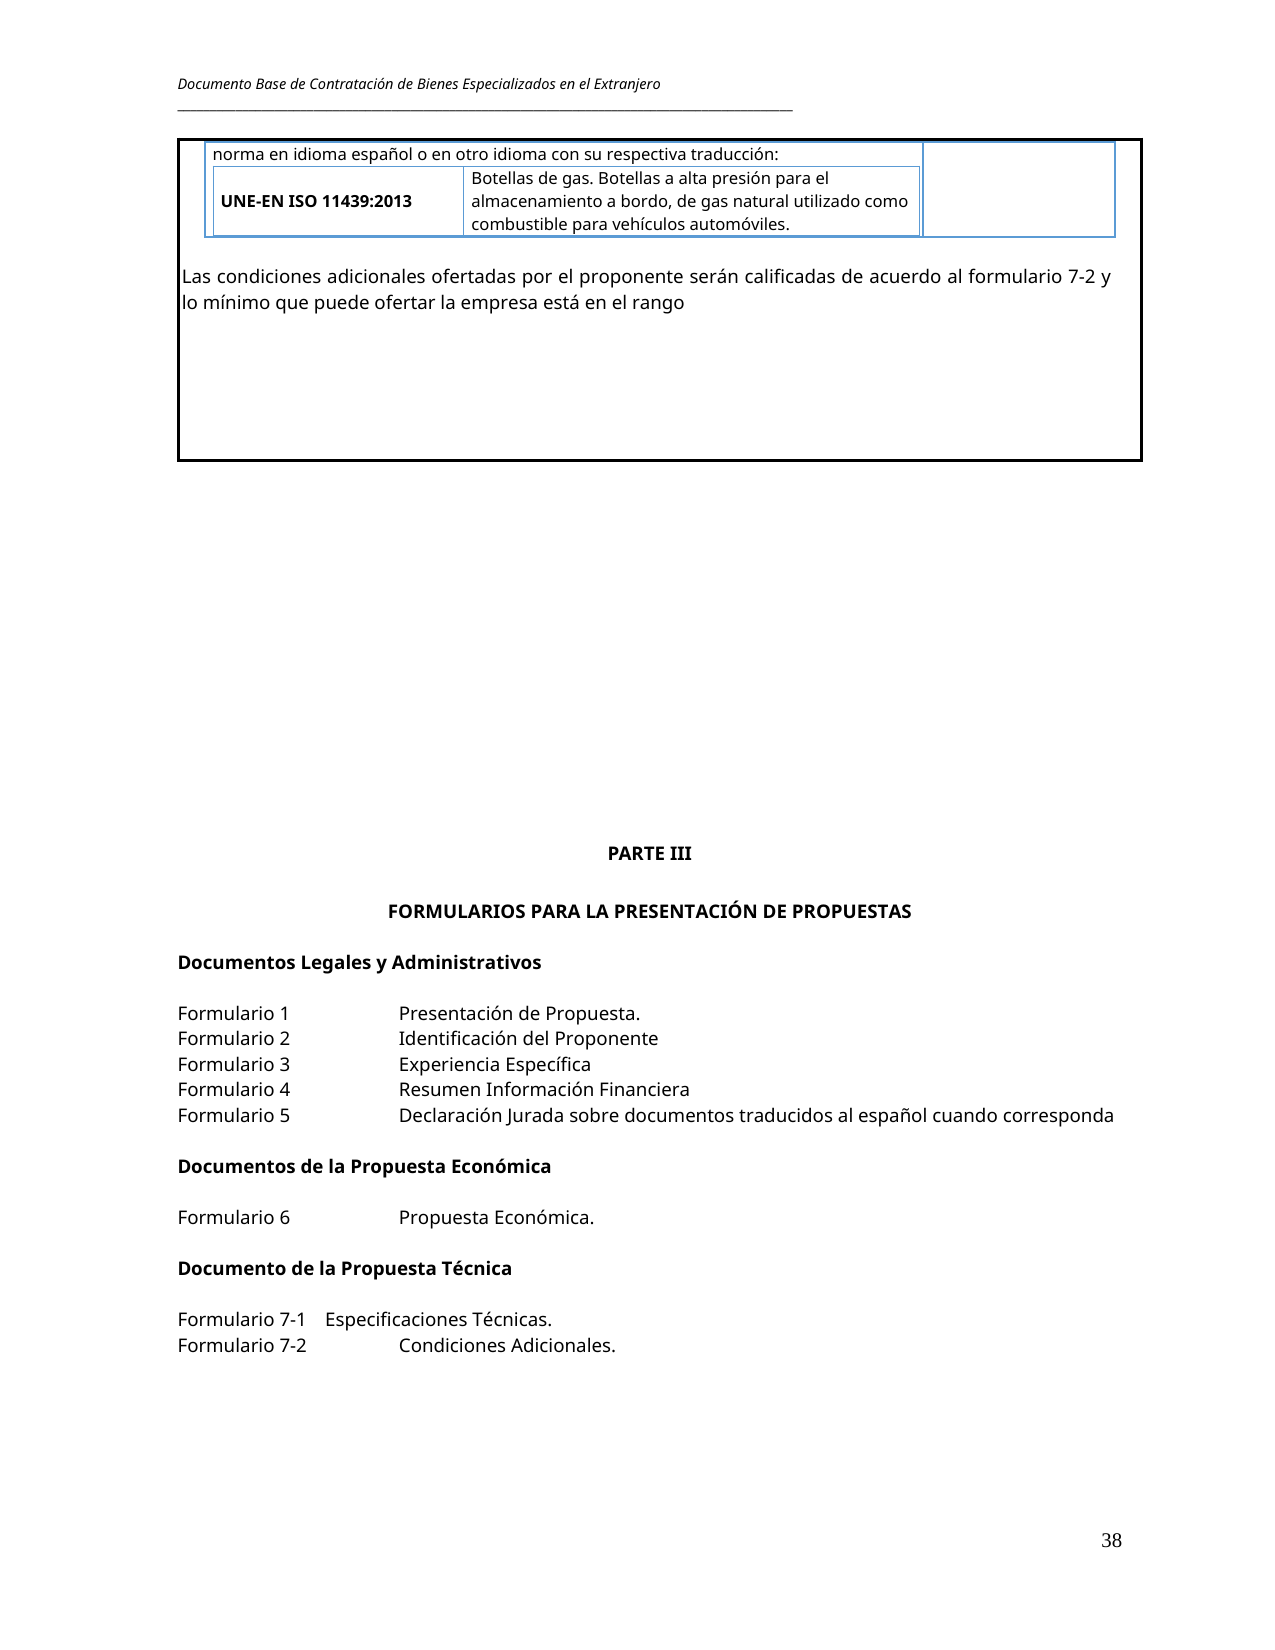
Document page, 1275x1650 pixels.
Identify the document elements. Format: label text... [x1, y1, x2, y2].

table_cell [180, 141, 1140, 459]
text Formulario 7-1 Especificaciones Técnicas. [177, 1306, 1122, 1332]
text Formulario 6 Propuesta Económica. [177, 1204, 1122, 1230]
text Documento de la Propuesta Técnica [177, 1255, 1122, 1281]
text Formulario 5 Declaración Jurada sobre documentos traducidos al español cuando corresponda [177, 1102, 1122, 1128]
text Formulario 3 Experiencia Específica [177, 1051, 1122, 1077]
text Documentos de la Propuesta Económica [177, 1153, 1122, 1179]
text Formulario 7-2 Condiciones Adicionales. [177, 1332, 1122, 1357]
text Formulario 2 Identificación del Proponente [177, 1026, 1122, 1051]
text Formulario 1 Presentación de Propuesta. [177, 1000, 1122, 1026]
text Documentos Legales y Administrativos [177, 949, 1122, 974]
text Formulario 4 Resumen Información Financiera [177, 1077, 1122, 1102]
title PARTE III [177, 841, 1122, 866]
text FORMULARIOS PARA LA PRESENTACIÓN DE PROPUESTAS [177, 898, 1122, 923]
